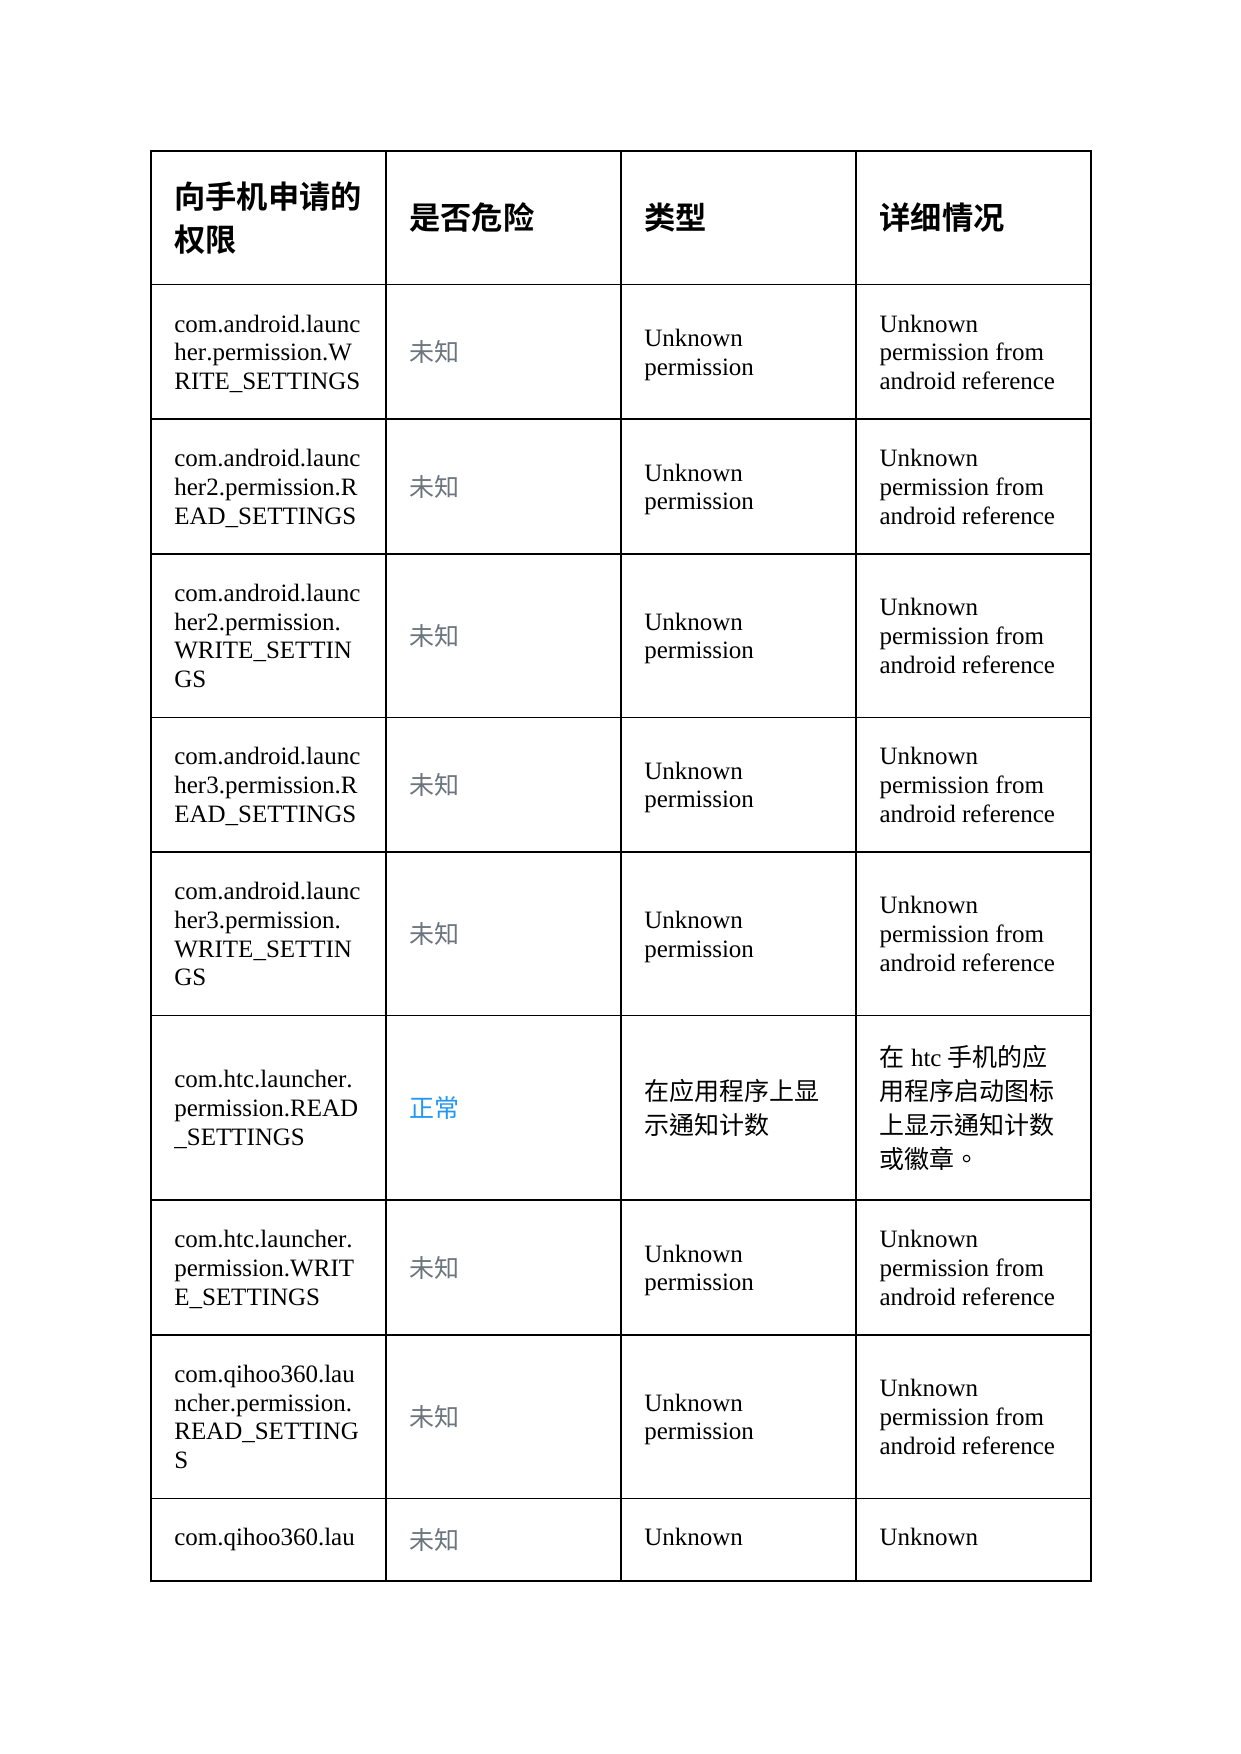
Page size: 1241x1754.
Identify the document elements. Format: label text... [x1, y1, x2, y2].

table_header 是否危险 [387, 152, 620, 284]
table_cell 未知 [387, 1201, 620, 1334]
table_cell Unknown permission [622, 420, 855, 553]
table_cell com.android.launcher.permission.WRITE_SETTINGS [152, 285, 385, 418]
table_cell Unknown permission [622, 1499, 855, 1580]
table_cell Unknown permission [622, 1201, 855, 1334]
table_cell com.qihoo360.launcher.permission.READ_SETTINGS [152, 1336, 385, 1497]
table_cell Unknown permission [622, 285, 855, 418]
table_header 详细情况 [857, 152, 1090, 284]
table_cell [857, 1499, 1090, 1580]
table_cell 未知 [387, 718, 620, 851]
table_cell Unknown permission [622, 1336, 855, 1497]
table_cell 在应用程序上显示通知计数 [622, 1016, 855, 1199]
table_cell com.android.launcher2.permission.WRITE_SETTINGS [152, 555, 385, 716]
table_cell 未知 [387, 1499, 620, 1580]
table_cell com.htc.launcher.permission.WRITE_SETTINGS [152, 1201, 385, 1334]
table_cell Unknown permission [622, 853, 855, 1014]
table_cell 未知 [387, 853, 620, 1014]
table_header 类型 [622, 152, 855, 284]
table_cell 未知 [387, 1336, 620, 1497]
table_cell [857, 1336, 1090, 1497]
table_cell Unknown permission from android reference [857, 853, 1090, 1014]
table_cell 未知 [387, 555, 620, 716]
table_cell 未知 [387, 420, 620, 553]
table_cell Unknown permission from android reference [857, 555, 1090, 716]
table_cell Unknown permission from android reference [857, 718, 1090, 851]
table_cell Unknown permission [622, 718, 855, 851]
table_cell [152, 1499, 385, 1580]
table_cell 在 htc 手机的应用程序启动图标上显示通知计数或徽章。 [857, 1016, 1090, 1199]
table_cell Unknown permission from android reference [857, 1201, 1090, 1334]
table_cell com.android.launcher3.permission.READ_SETTINGS [152, 718, 385, 851]
table_cell com.android.launcher3.permission.WRITE_SETTINGS [152, 853, 385, 1014]
table_cell Unknown permission [622, 555, 855, 716]
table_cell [857, 420, 1090, 553]
table_header 向手机申请的权限 [152, 152, 385, 284]
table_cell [857, 285, 1090, 418]
table_cell com.htc.launcher.permission.READ_SETTINGS [152, 1016, 385, 1199]
table_cell 未知 [387, 285, 620, 418]
table_cell com.android.launcher2.permission.READ_SETTINGS [152, 420, 385, 553]
table_cell 正常 [387, 1016, 620, 1199]
